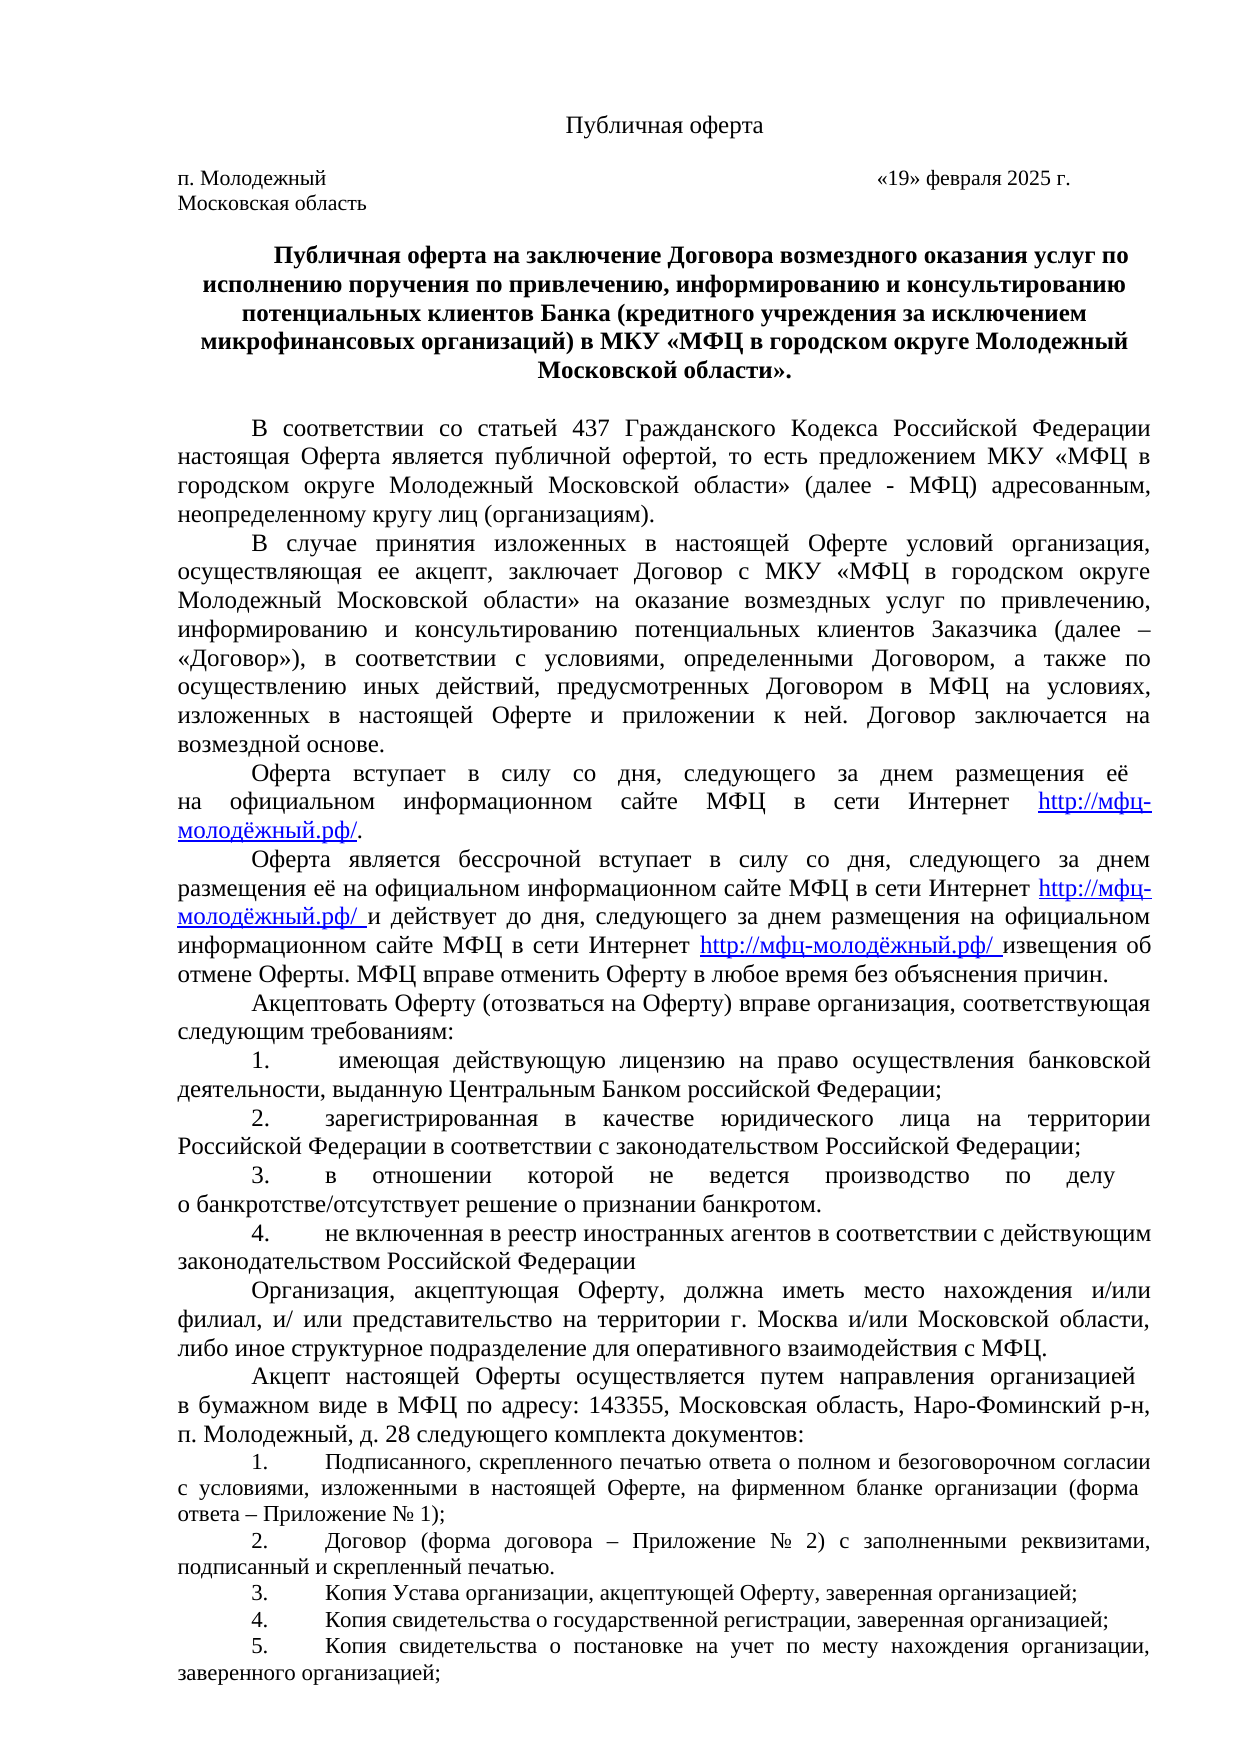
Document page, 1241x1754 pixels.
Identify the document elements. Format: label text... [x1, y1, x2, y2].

list имеющая действующую лицензию на право осуществления банковской деятельности, выданную Центральным Банком российской Федерации; [177, 1045, 1152, 1103]
text Публичная оферта [177, 111, 1152, 139]
text В соответствии со статьей 437 Гражданского Кодекса Российской Федерации настоящая Оферта является публичной офертой, то есть предложением МКУ «МФЦ в городском округе Молодежный Московской области» (далее - МФЦ) адресованным, неопределенному кругу лиц (организациям). [177, 413, 1152, 528]
list Подписанного, скрепленного печатью ответа о полном и безоговорочном согласии с условиями, изложенными в настоящей Оферте, на фирменном бланке организации (форма ответа – Приложение № 1); [177, 1448, 1152, 1527]
text Организация, акцептующая Оферту, должна иметь место нахождения и/или филиал, и/ или представительство на территории г. Москва и/или Московской области, либо иное структурное подразделение для оперативного взаимодействия с МФЦ. [177, 1275, 1152, 1361]
text Акцептовать Оферту (отозваться на Оферту) вправе организация, соответствующая следующим требованиям: [177, 988, 1152, 1045]
list Договор (форма договора – Приложение № 2) с заполненными реквизитами, подписанный и скрепленный печатью. [177, 1527, 1152, 1579]
text Оферта вступает в силу со дня, следующего за днем размещения её на официальном информационном сайте МФЦ в сети Интернет http://мфц-молодёжный.рф/. [177, 758, 1152, 844]
list не включенная в реестр иностранных агентов в соответствии с действующим законодательством Российской Федерации [177, 1218, 1152, 1275]
text Оферта является бессрочной вступает в силу со дня, следующего за днем размещения её на официальном информационном сайте МФЦ в сети Интернет http://мфц-молодёжный.рф/ и действует до дня, следующего за днем размещения на официальном информационном сайте МФЦ в сети Интернет http://мфц-молодёжный.рф/ извещения об отмене Оферты. МФЦ вправе отменить Оферту в любое время без объяснения причин. [177, 844, 1152, 988]
list зарегистрированная в качестве юридического лица на территории Российской Федерации в соответствии с законодательством Российской Федерации; [177, 1103, 1152, 1160]
list Копия свидетельства о постановке на учет по месту нахождения организации, заверенного организацией; [177, 1632, 1152, 1685]
list Копия свидетельства о государственной регистрации, заверенная организацией; [177, 1606, 1152, 1632]
list в отношении которой не ведется производство по делу о банкротстве/отсутствует решение о признании банкротом. [177, 1160, 1152, 1218]
text Акцепт настоящей Оферты осуществляется путем направления организацией в бумажном виде в МФЦ по адресу: 143355, Московская область, Наро-Фоминский р-н, п. Молодежный, д. 28 следующего комплекта документов: [177, 1361, 1152, 1448]
text Московская область [177, 190, 1152, 215]
text п. Молодежный «19» февраля 2025 г. [177, 164, 1152, 190]
text Публичная оферта на заключение Договора возмездного оказания услуг по исполнению поручения по привлечению, информированию и консультированию потенциальных клиентов Банка (кредитного учреждения за исключением микрофинансовых организаций) в МКУ «МФЦ в городском округе Молодежный Московской области». [177, 240, 1152, 384]
list Копия Устава организации, акцептующей Оферту, заверенная организацией; [177, 1579, 1152, 1606]
text В случае принятия изложенных в настоящей Оферте условий организация, осуществляющая ее акцепт, заключает Договор с МКУ «МФЦ в городском округе Молодежный Московской области» на оказание возмездных услуг по привлечению, информированию и консультированию потенциальных клиентов Заказчика (далее – «Договор»), в соответствии с условиями, определенными Договором, а также по осуществлению иных действий, предусмотренных Договором в МФЦ на условиях, изложенных в настоящей Оферте и приложении к ней. Договор заключается на возмездной основе. [177, 528, 1152, 758]
